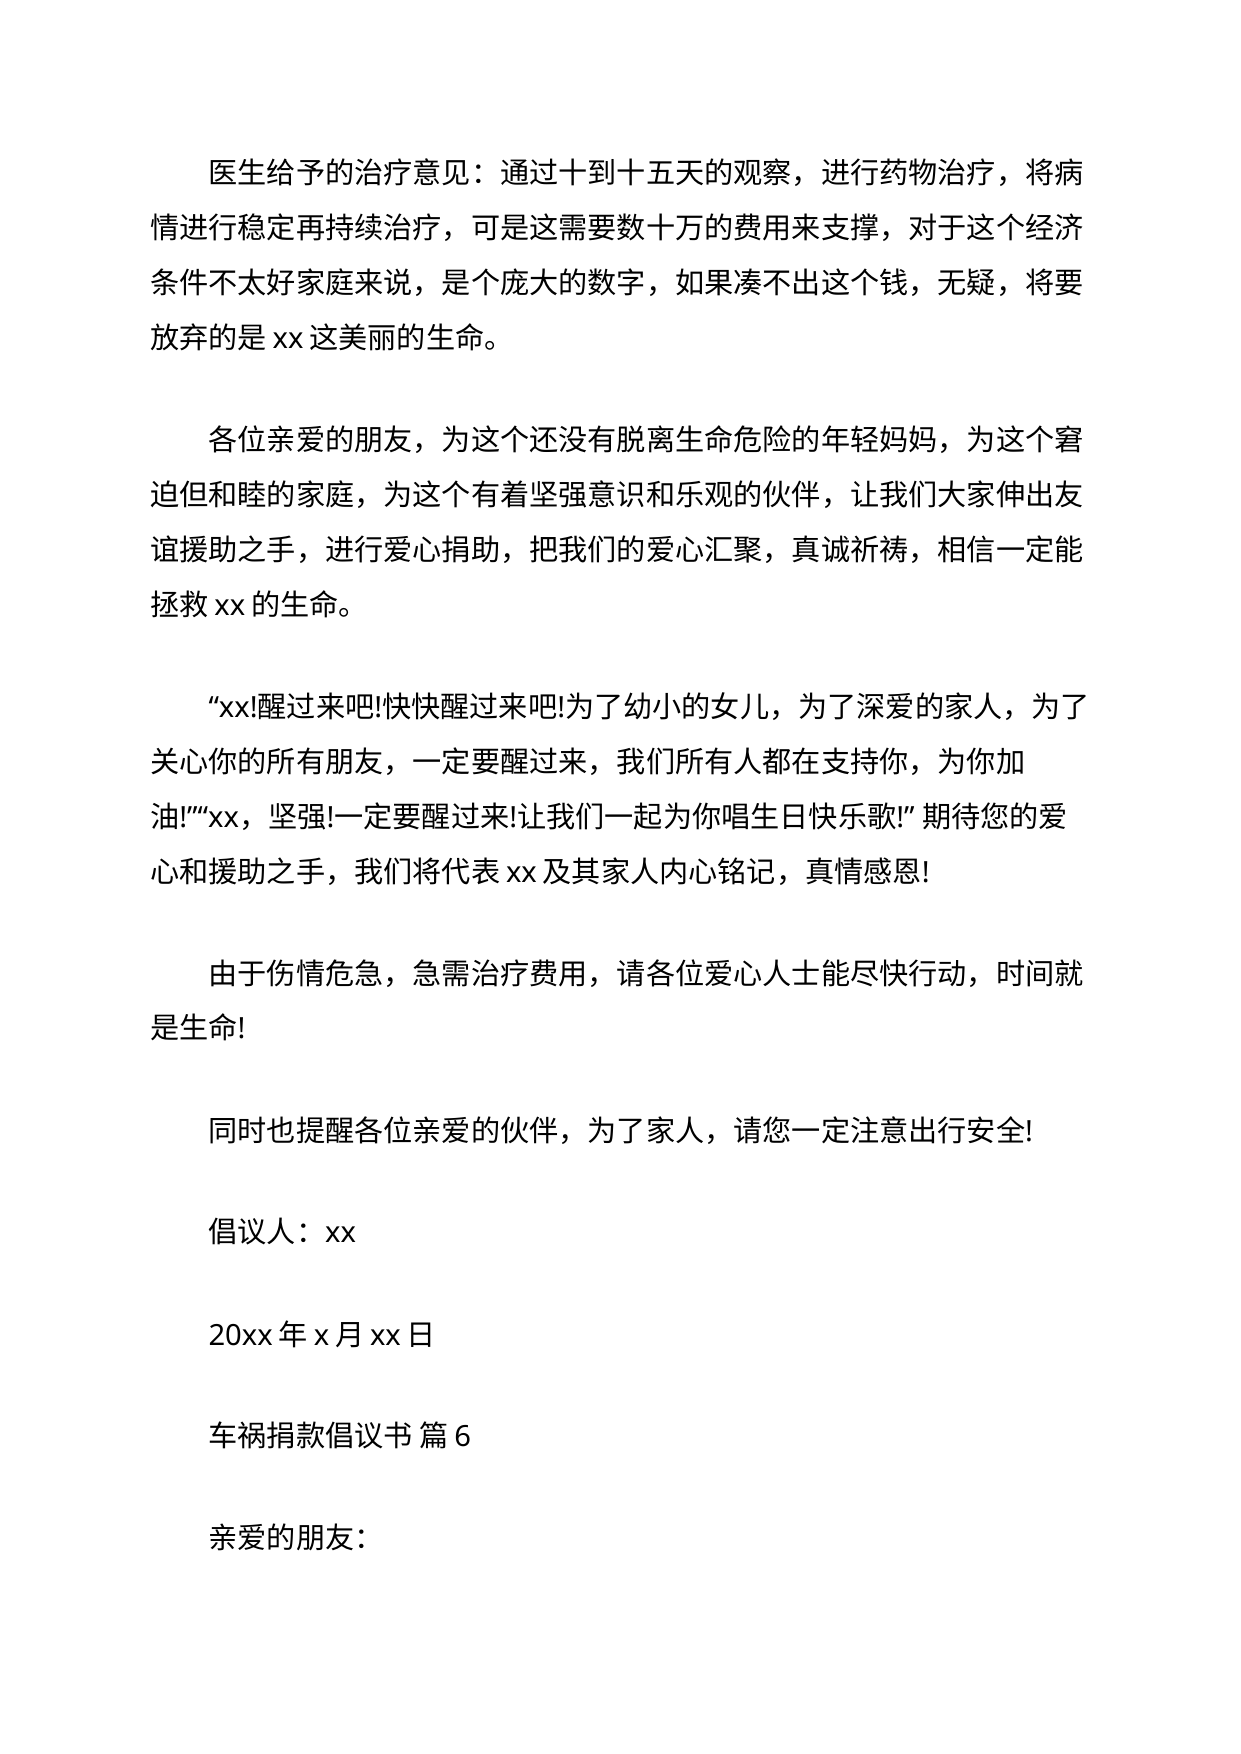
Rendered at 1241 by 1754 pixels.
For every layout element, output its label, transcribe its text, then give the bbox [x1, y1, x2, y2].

text 医生给予的治疗意见：通过十到十五天的观察，进行药物治疗，将病情进行稳定再持续治疗，可是这需要数十万的费用来支撑，对于这个经济条件不太好家庭来说，是个庞大的数字，如果凑不出这个钱，无疑，将要放弃的是xx这美丽的生命。 [150, 150, 1090, 357]
text 倡议人：xx [150, 1209, 1090, 1251]
text 同时也提醒各位亲爱的伙伴，为了家人，请您一定注意出行安全! [150, 1107, 1090, 1149]
text 由于伤情危急，急需治疗费用，请各位爱心人士能尽快行动，时间就是生命! [150, 950, 1090, 1047]
text “xx!醒过来吧!快快醒过来吧!为了幼小的女儿，为了深爱的家人，为了关心你的所有朋友，一定要醒过来，我们所有人都在支持你，为你加油!”“xx，坚强!一定要醒过来!让我们一起为你唱生日快乐歌!” 期待您的爱心和援助之手，我们将代表xx及其家人内心铭记，真情感恩! [150, 683, 1090, 891]
text 20xx年x月xx日 [150, 1311, 1090, 1353]
text 各位亲爱的朋友，为这个还没有脱离生命危险的年轻妈妈，为这个窘迫但和睦的家庭，为这个有着坚强意识和乐观的伙伴，让我们大家伸出友谊援助之手，进行爱心捐助，把我们的爱心汇聚，真诚祈祷，相信一定能拯救xx的生命。 [150, 417, 1090, 624]
text 亲爱的朋友： [150, 1515, 1090, 1557]
text 车祸捐款倡议书 篇6 [150, 1413, 1090, 1455]
